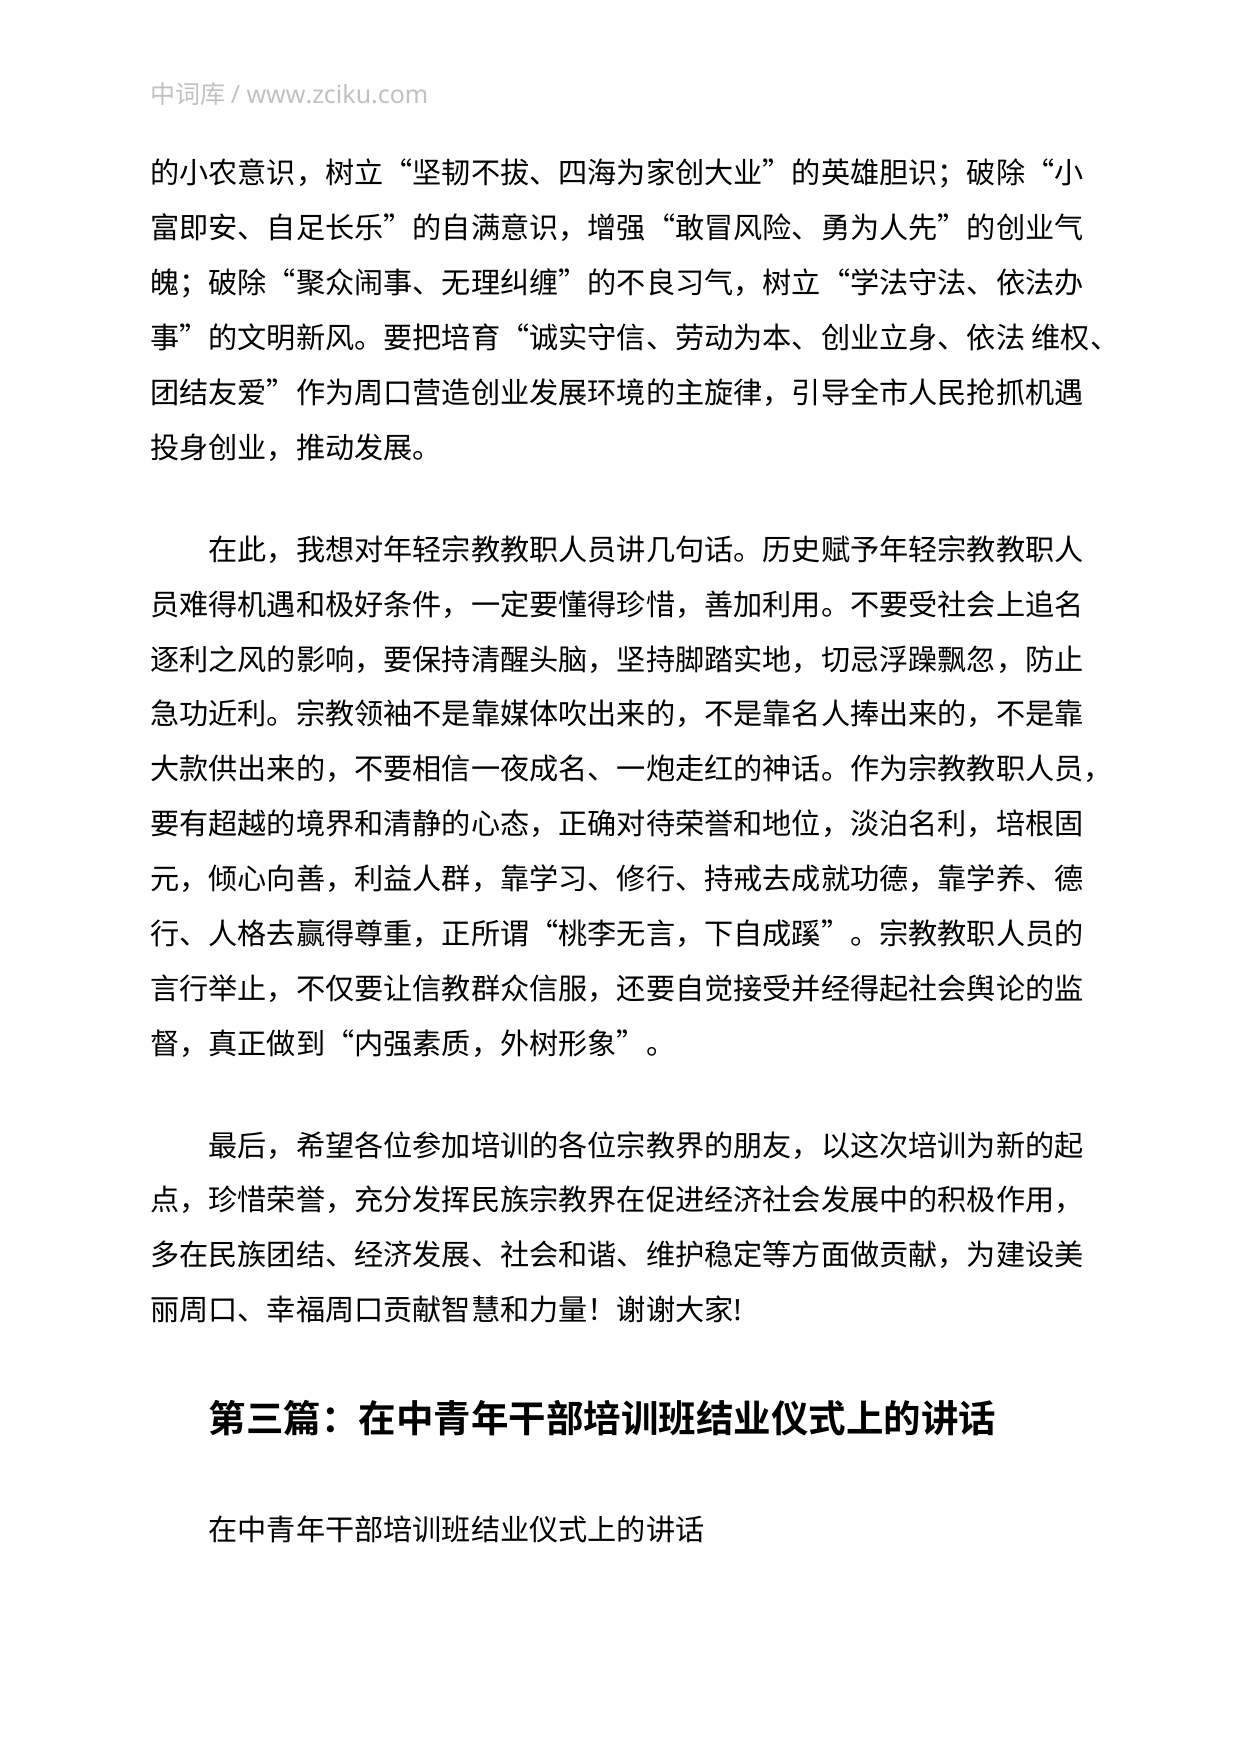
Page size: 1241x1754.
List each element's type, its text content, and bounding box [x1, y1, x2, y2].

text 第三篇：在中青年干部培训班结业仪式上的讲话 [150, 1389, 1090, 1443]
text 最后，希望各位参加培训的各位宗教界的朋友，以这次培训为新的起点，珍惜荣誉，充分发挥民族宗教界在促进经济社会发展中的积极作用，多在民族团结、经济发展、社会和谐、维护稳定等方面做贡献，为建设美丽周口、幸福周口贡献智慧和力量！谢谢大家! [150, 1122, 1090, 1329]
text 在此，我想对年轻宗教教职人员讲几句话。历史赋予年轻宗教教职人员难得机遇和极好条件，一定要懂得珍惜，善加利用。不要受社会上追名逐利之风的影响，要保持清醒头脑，坚持脚踏实地，切忌浮躁飘忽，防止急功近利。宗教领袖不是靠媒体吹出来的，不是靠名人捧出来的，不是靠大款供出来的，不要相信一夜成名、一炮走红的神话。作为宗教教职人员，要有超越的境界和清静的心态，正确对待荣誉和地位，淡泊名利，培根固元，倾心向善，利益人群，靠学习、修行、持戒去成就功德，靠学养、德行、人格去赢得尊重，正所谓“桃李无言，下自成蹊”。宗教教职人员的言行举止，不仅要让信教群众信服，还要自觉接受并经得起社会舆论的监督，真正做到“内强素质，外树形象”。 [150, 526, 1090, 1063]
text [150, 150, 1090, 467]
text 在中青年干部培训班结业仪式上的讲话 [150, 1506, 1090, 1548]
